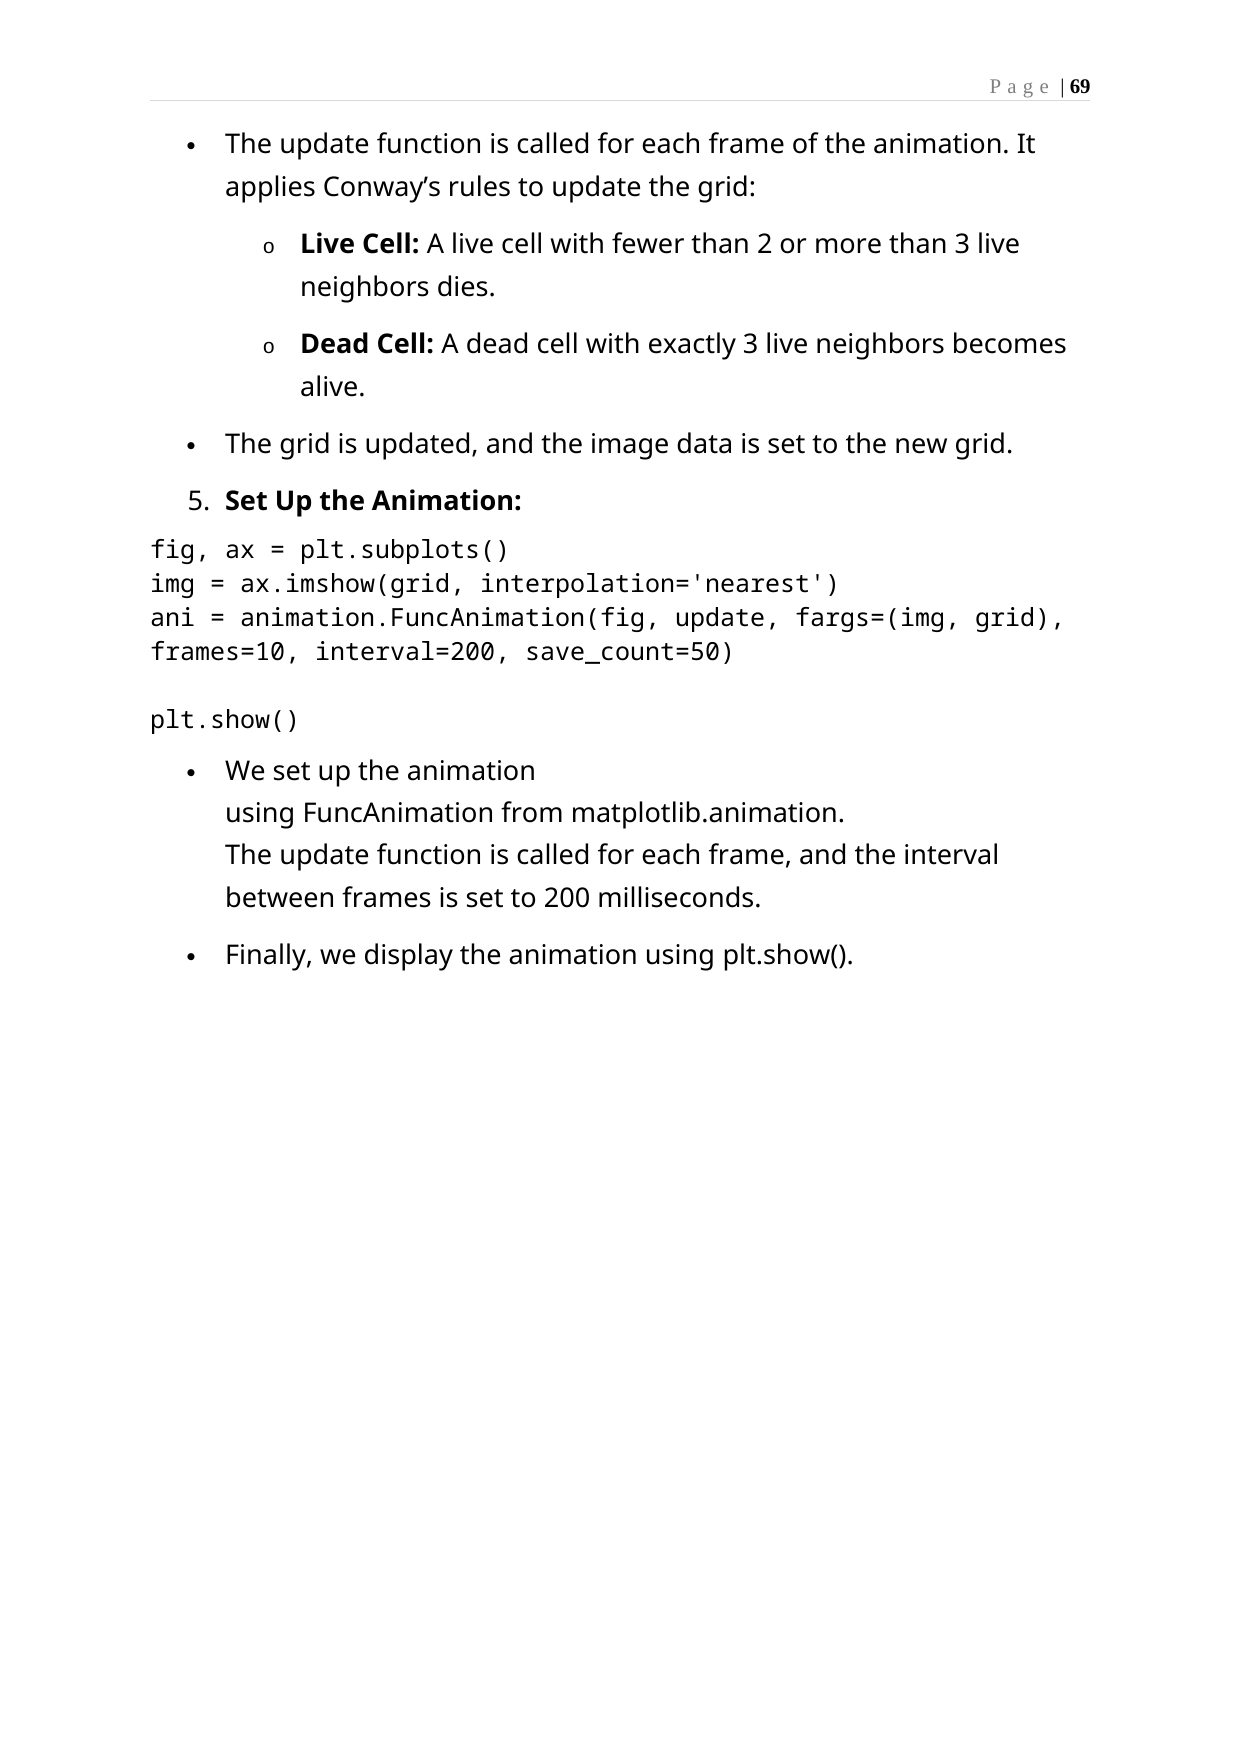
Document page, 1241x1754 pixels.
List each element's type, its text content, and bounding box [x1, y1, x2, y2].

text ani = animation.FuncAnimation(fig, update, fargs=(img, grid), frames=10, interval=200, save_count=50) [150, 600, 1090, 668]
list We set up the animation using FuncAnimation from matplotlib.animation. The update function is called for each frame, and the interval between frames is set to 200 milliseconds. [187, 751, 1090, 915]
list Dead Cell: A dead cell with exactly 3 live neighbors becomes alive. [262, 324, 1090, 404]
text plt.show() [150, 702, 1090, 736]
list Set Up the Animation: [187, 482, 1090, 519]
text img = ax.imshow(grid, interpolation='nearest') [150, 566, 1090, 600]
list The grid is updated, and the image data is set to the new grid. [187, 424, 1090, 461]
text fig, ax = plt.subplots() [150, 532, 1090, 566]
list The update function is called for each frame of the animation. It applies Conway’s rules to update the grid: [187, 125, 1090, 204]
list Live Cell: A live cell with fewer than 2 or more than 3 live neighbors dies. [262, 225, 1090, 304]
list Finally, we display the animation using plt.show(). [187, 936, 1090, 972]
